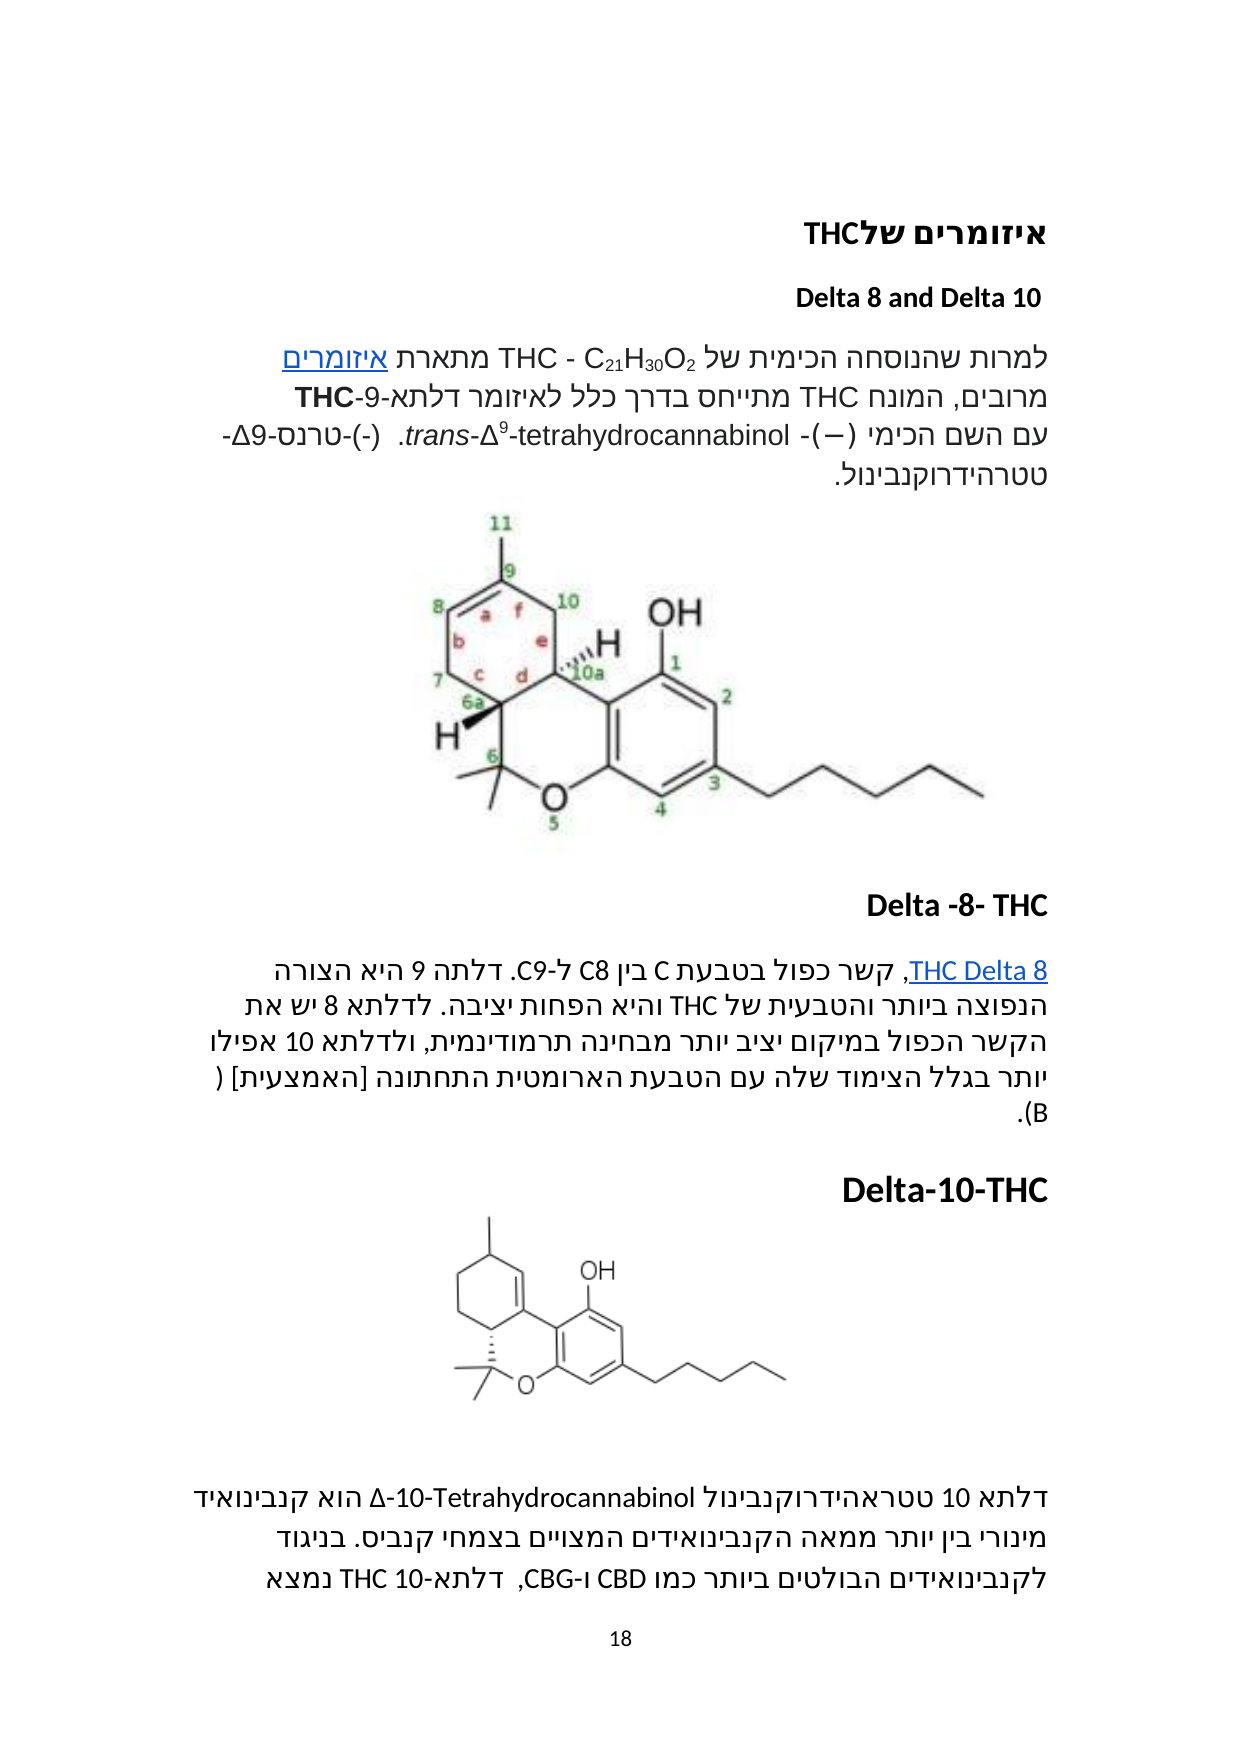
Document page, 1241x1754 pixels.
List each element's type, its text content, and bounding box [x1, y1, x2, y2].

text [192, 1479, 1048, 1596]
picture [378, 495, 1049, 860]
picture [448, 1211, 793, 1407]
text איזומרים שלTHC [192, 212, 1048, 252]
text Delta -8- THC [192, 884, 1048, 925]
text Delta-10-THC [192, 1166, 1048, 1211]
text Delta 8 and Delta 10 [192, 279, 1048, 315]
text THC Delta 8, קשר כפול בטבעת C בין C8 ל-C9. דלתה 9 היא הצורה הנפוצה ביותר והטבעית של THC והיא הפחות יציבה. לדלתא 8 יש את הקשר הכפול במיקום יציב יותר מבחינה תרמודינמית, ולדלתא 10 אפילו יותר בגלל הצימוד שלה עם הטבעת הארומטית התחתונה [האמצעית] (B). [192, 952, 1048, 1130]
